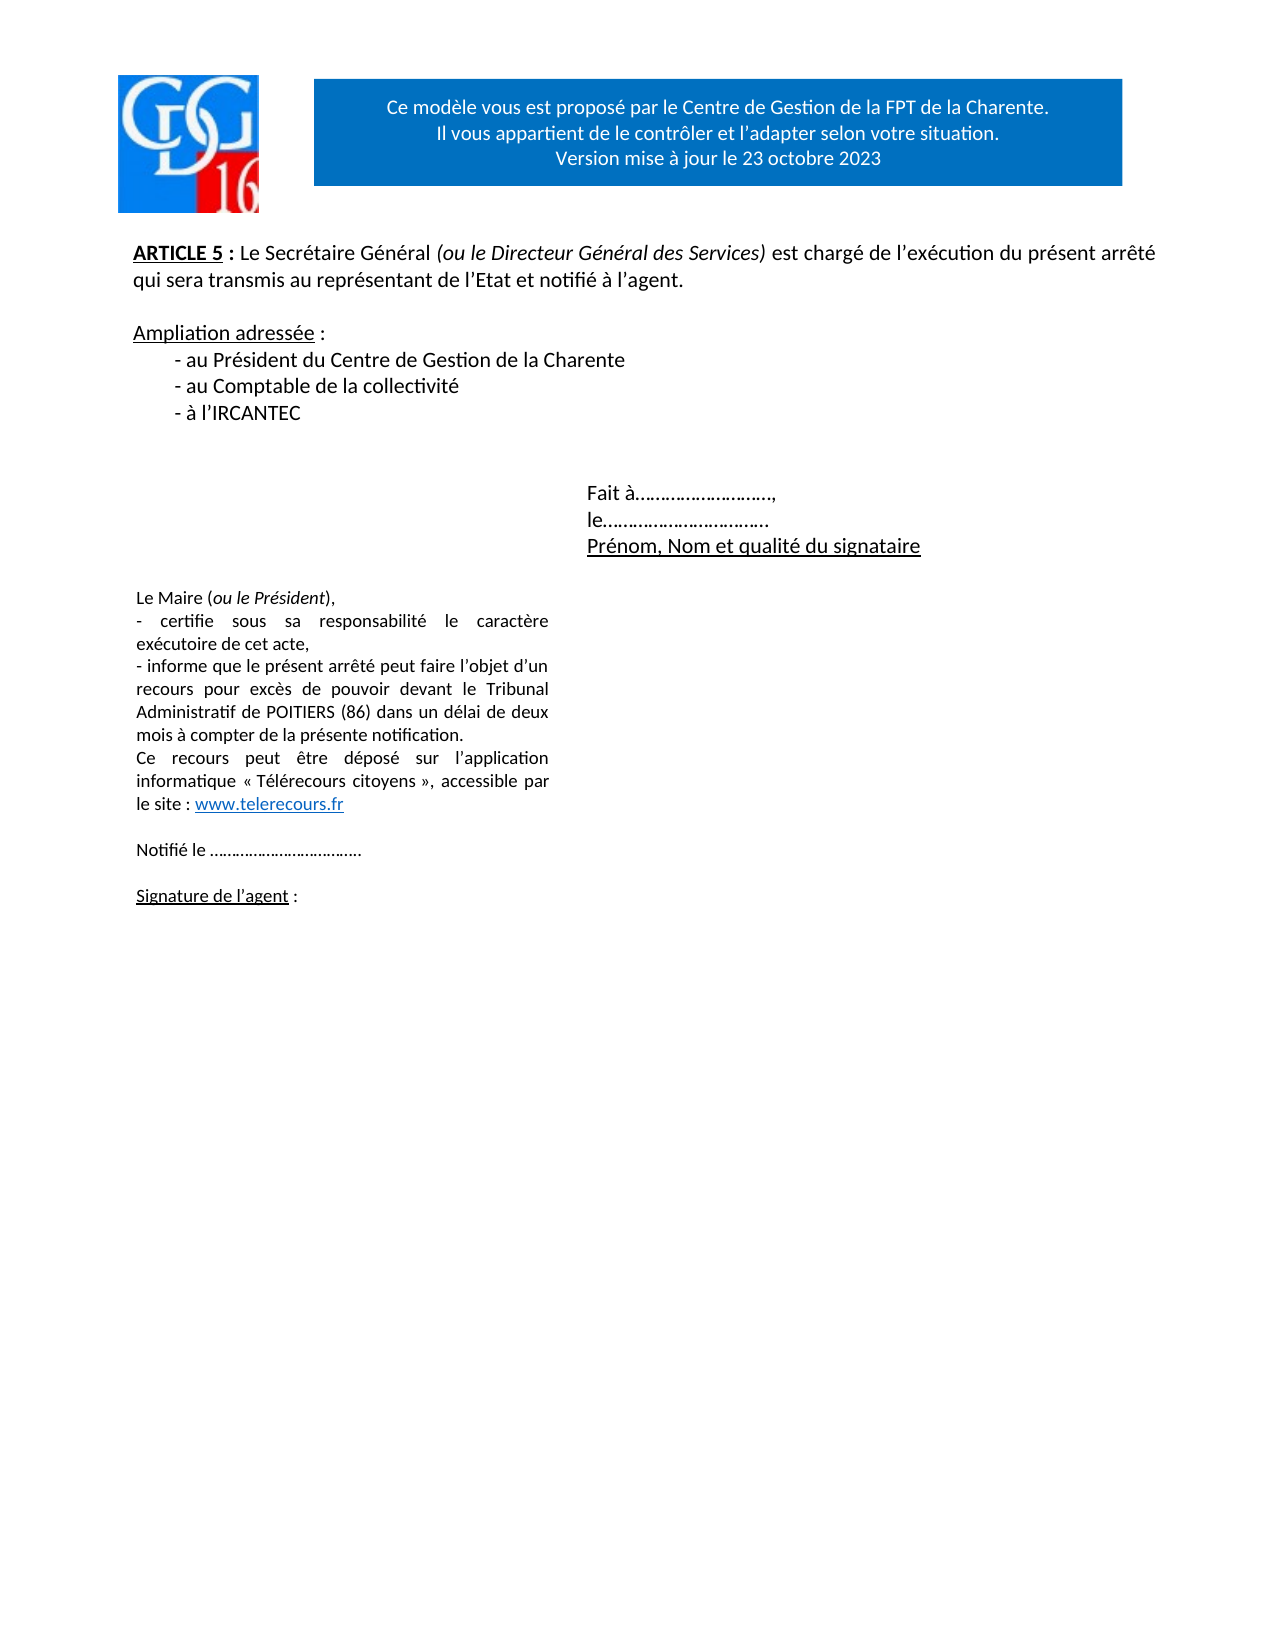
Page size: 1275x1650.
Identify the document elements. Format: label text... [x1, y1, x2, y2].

picture [118, 75, 259, 213]
text - au Président du Centre de Gestion de la Charente [133, 346, 1157, 372]
text Prénom, Nom et qualité du signataire [133, 532, 1157, 559]
text le…………………………… [133, 506, 1157, 532]
text ARTICLE 5 : Le Secrétaire Général (ou le Directeur Général des Services) est chargé de l’exécution du présent arrêté qui sera transmis au représentant de l’Etat et notifié à l’agent. [133, 239, 1157, 292]
text - au Comptable de la collectivité [133, 372, 1157, 399]
text Fait à………………………, [133, 479, 1157, 506]
text Ampliation adressée : [133, 319, 1157, 346]
table_header Le Maire (ou le Président), - certifie sous sa responsabilité le caractère exécutoire de cet acte, - informe que le présent arrêté peut faire l’objet d’un recours pour excès de pouvoir devant le Tribunal Administratif de POITIERS (86) dans un délai de deux mois à compter de la présente notification. Ce recours peut être déposé sur l’application informatique « Télérecours citoyens », accessible par le site : www.telerecours.fr Notifié le …………………………….. Signature de l’agent : [114, 586, 557, 907]
text - à l’IRCANTEC [133, 399, 1157, 426]
